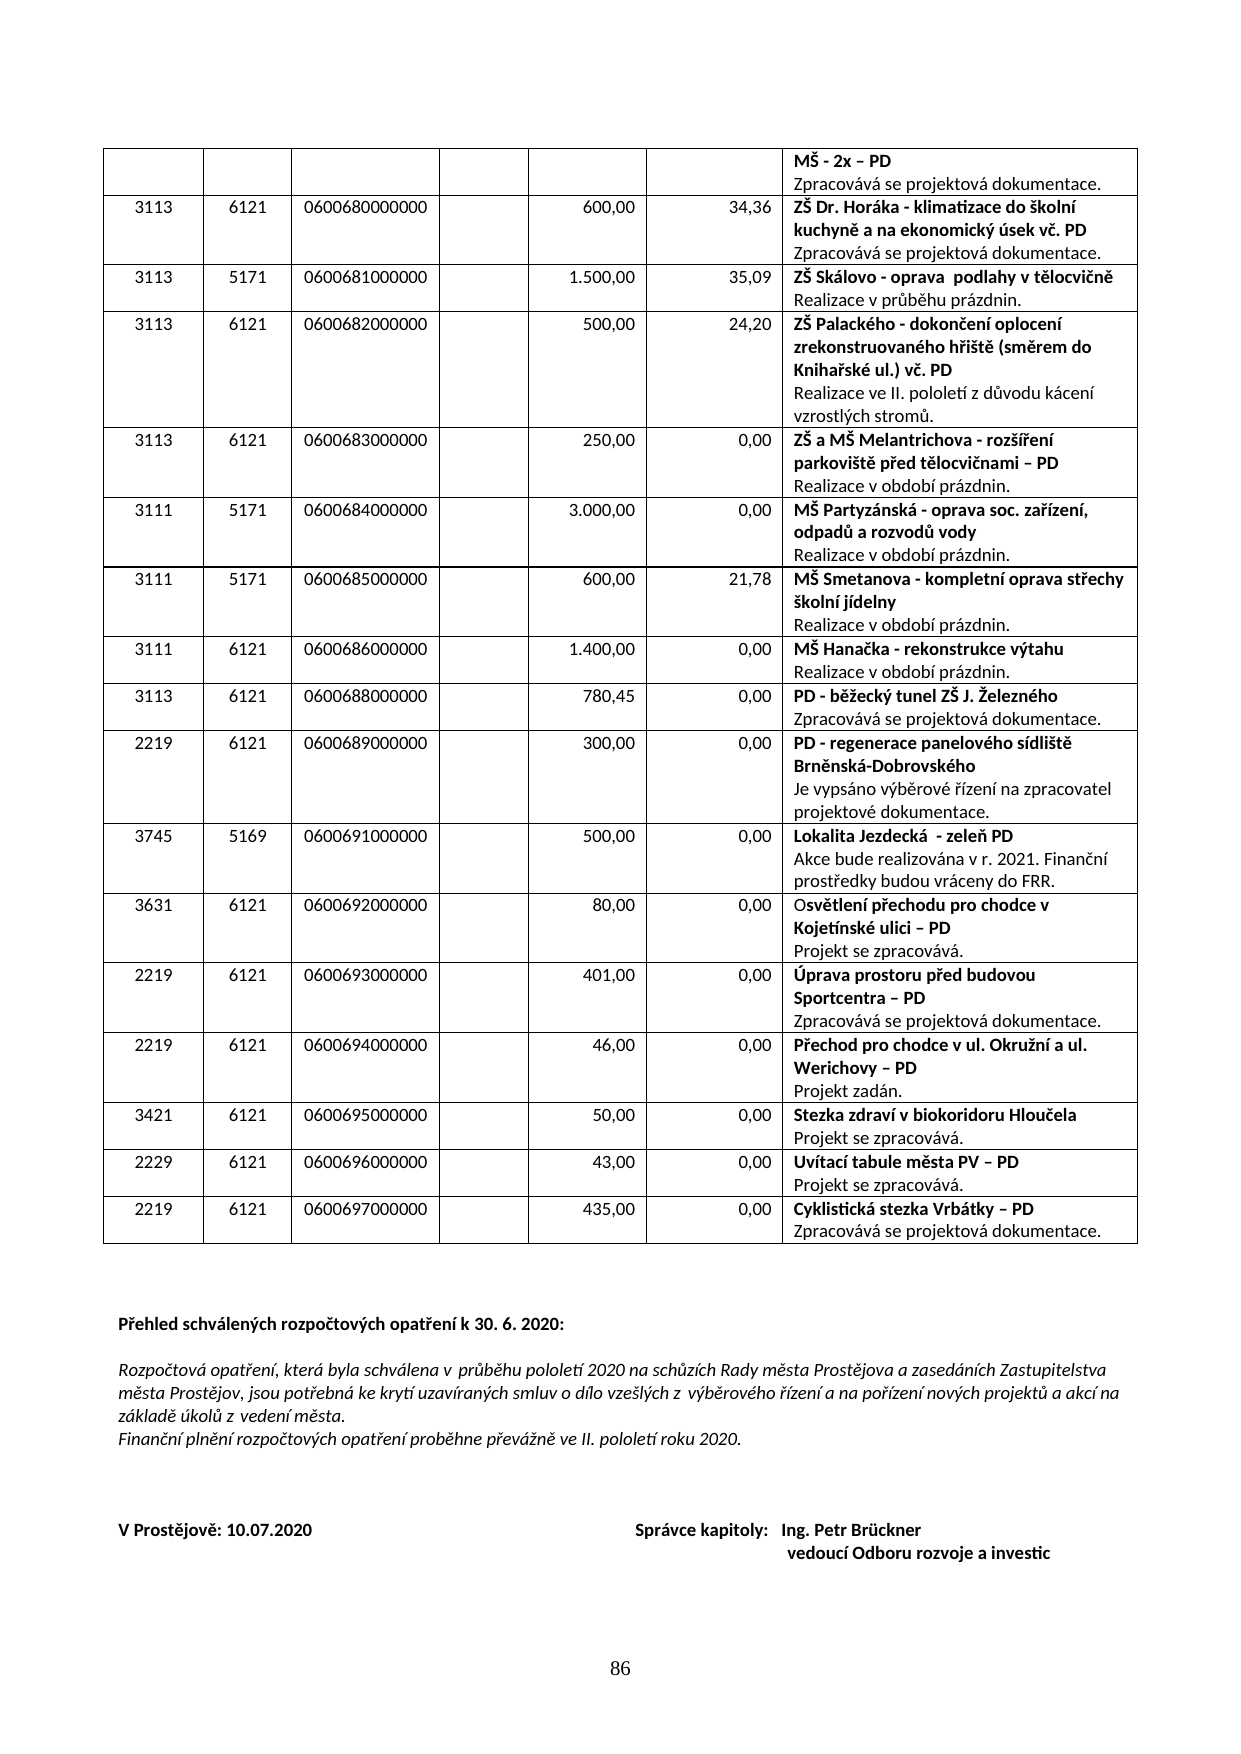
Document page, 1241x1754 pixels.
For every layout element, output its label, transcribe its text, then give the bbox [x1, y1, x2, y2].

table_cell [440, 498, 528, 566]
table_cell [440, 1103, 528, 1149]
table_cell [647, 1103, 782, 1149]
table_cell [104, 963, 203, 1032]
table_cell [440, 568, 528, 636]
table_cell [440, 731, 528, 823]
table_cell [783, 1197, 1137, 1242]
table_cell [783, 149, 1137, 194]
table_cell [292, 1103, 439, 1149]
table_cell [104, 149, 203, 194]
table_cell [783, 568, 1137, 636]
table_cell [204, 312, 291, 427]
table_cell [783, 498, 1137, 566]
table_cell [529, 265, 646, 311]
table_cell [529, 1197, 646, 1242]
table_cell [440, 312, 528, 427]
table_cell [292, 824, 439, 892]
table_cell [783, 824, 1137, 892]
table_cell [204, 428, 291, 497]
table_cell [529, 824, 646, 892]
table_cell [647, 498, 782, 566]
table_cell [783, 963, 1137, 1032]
text Přehled schválených rozpočtových opatření k 30. 6. 2020: [118, 1312, 1122, 1335]
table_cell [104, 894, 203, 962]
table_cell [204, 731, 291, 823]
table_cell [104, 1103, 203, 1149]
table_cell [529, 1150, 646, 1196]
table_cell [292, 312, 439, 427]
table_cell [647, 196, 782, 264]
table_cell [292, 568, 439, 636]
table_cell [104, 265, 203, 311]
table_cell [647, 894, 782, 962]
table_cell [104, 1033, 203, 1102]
text Rozpočtová opatření, která byla schválena v průběhu pololetí 2020 na schůzích Rady města Prostějova a zasedáních Zastupitelstva města Prostějov, jsou potřebná ke krytí uzavíraných smluv o dílo vzešlých z výběrového řízení a na pořízení nových projektů a akcí na základě úkolů z vedení města. [118, 1358, 1122, 1427]
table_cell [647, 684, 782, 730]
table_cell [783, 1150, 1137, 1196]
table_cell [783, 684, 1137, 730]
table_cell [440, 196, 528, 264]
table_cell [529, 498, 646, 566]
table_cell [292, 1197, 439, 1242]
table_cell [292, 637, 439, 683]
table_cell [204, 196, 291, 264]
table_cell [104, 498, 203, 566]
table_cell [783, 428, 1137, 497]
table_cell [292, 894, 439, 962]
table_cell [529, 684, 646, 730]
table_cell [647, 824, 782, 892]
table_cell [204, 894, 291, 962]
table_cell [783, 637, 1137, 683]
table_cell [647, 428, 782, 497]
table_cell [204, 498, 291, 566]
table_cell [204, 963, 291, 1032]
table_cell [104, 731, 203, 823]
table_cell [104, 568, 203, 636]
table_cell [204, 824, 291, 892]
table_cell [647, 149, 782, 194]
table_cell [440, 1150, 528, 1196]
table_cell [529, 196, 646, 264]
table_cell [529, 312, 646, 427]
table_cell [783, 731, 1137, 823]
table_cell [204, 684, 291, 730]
text vedoucí Odboru rozvoje a investic [709, 1541, 1122, 1564]
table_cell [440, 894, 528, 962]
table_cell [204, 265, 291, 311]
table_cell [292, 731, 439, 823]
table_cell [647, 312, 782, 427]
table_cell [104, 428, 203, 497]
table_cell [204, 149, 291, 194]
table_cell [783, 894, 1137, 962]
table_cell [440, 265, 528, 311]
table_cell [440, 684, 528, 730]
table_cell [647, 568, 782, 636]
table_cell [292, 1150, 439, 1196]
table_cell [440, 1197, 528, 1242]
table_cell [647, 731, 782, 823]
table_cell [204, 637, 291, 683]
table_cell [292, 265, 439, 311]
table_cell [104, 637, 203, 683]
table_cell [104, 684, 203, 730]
text V Prostějově: 10.07.2020 Správce kapitoly: Ing. Petr Brückner [118, 1518, 1122, 1541]
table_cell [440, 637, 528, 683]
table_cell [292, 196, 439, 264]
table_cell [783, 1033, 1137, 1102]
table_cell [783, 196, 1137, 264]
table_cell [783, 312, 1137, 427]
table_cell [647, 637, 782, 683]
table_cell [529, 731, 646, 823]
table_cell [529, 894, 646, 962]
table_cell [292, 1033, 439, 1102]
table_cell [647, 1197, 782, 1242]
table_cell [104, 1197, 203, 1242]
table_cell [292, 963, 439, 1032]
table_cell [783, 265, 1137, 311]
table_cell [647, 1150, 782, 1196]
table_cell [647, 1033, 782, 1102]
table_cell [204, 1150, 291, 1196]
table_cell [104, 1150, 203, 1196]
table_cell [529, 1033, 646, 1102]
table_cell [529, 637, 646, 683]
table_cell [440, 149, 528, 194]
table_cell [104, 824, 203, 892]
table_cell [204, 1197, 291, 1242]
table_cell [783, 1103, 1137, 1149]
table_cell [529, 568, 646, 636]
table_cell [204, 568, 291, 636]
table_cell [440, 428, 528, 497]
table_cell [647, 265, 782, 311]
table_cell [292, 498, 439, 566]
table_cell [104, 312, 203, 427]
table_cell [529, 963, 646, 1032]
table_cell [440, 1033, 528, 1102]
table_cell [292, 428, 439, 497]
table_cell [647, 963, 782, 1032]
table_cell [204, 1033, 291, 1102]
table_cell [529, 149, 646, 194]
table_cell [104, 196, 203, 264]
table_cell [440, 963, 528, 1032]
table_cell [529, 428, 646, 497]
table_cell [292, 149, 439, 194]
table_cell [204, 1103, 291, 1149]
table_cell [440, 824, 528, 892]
text Finanční plnění rozpočtových opatření proběhne převážně ve II. pololetí roku 2020. [118, 1427, 1122, 1450]
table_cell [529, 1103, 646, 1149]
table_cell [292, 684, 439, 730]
